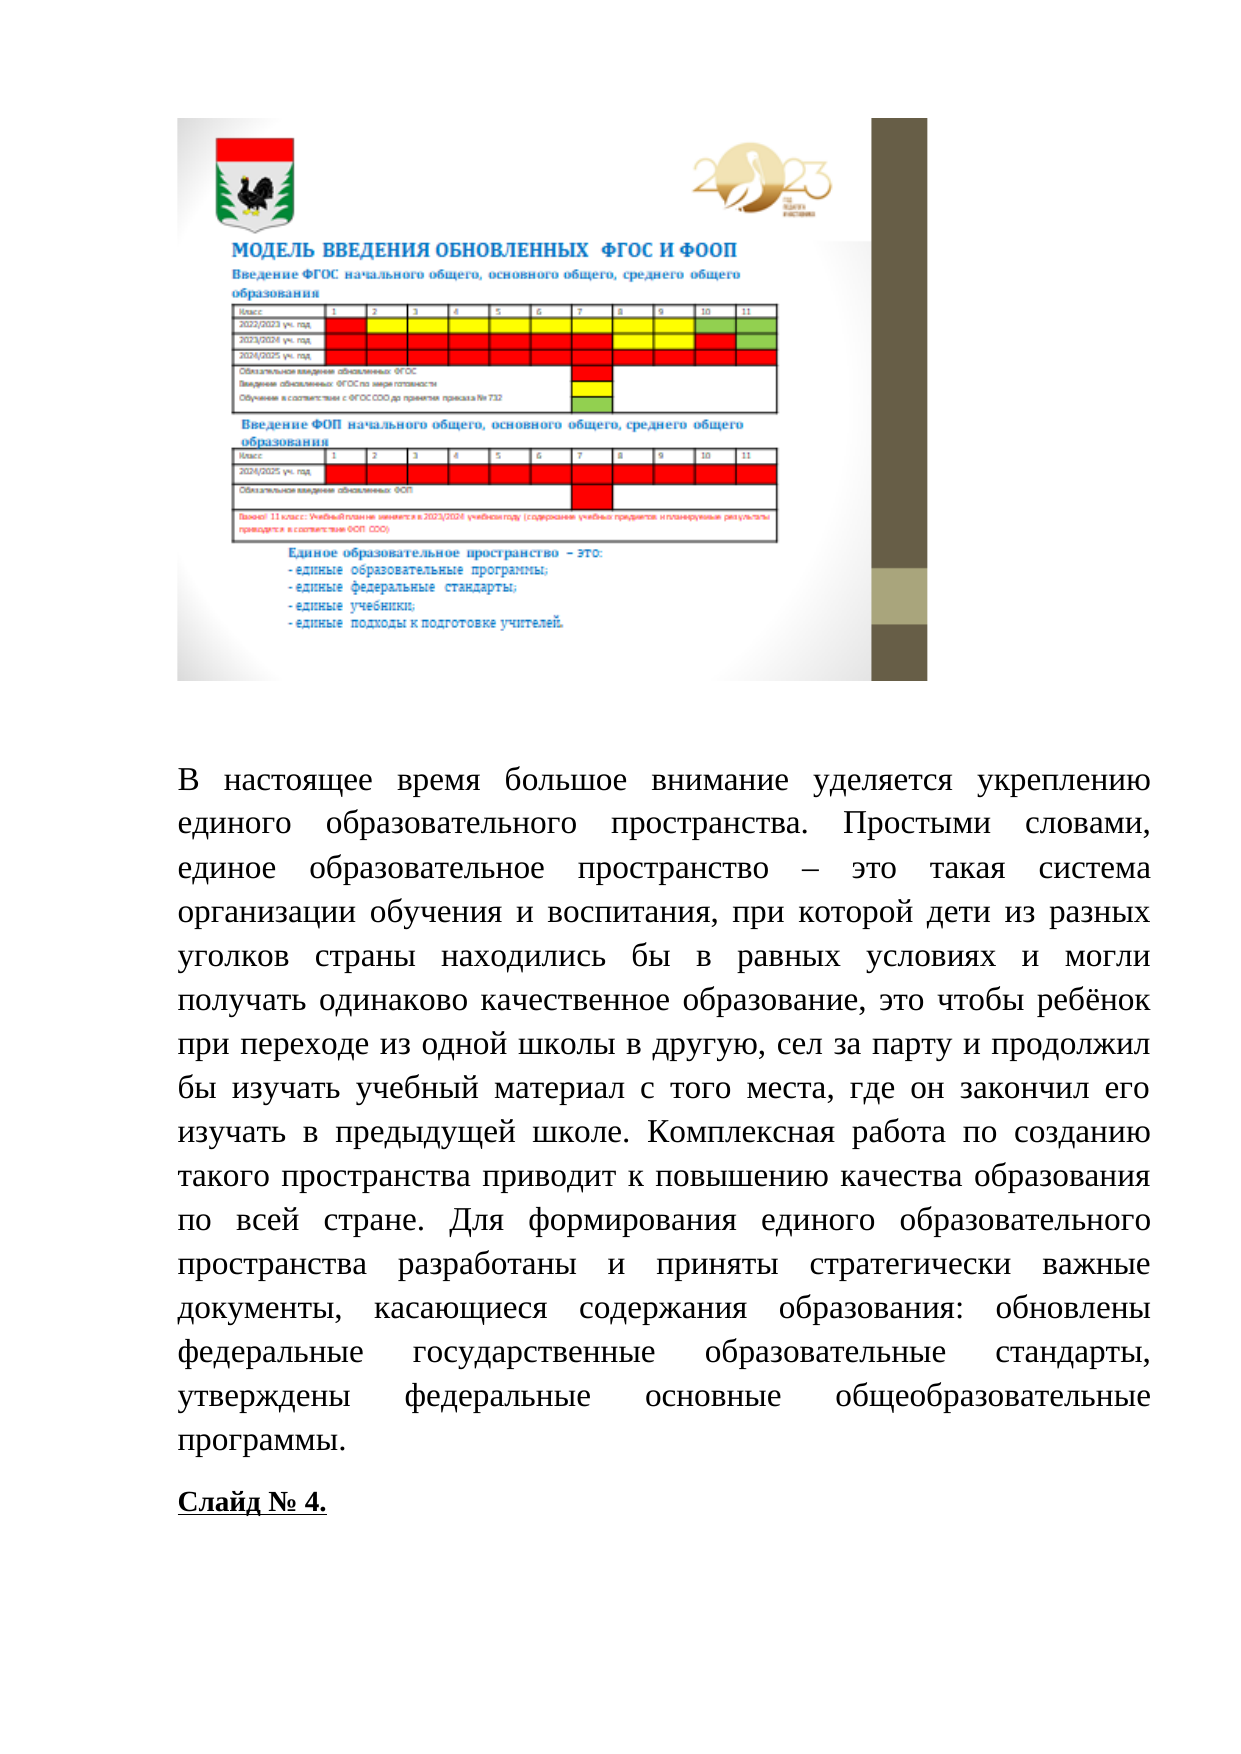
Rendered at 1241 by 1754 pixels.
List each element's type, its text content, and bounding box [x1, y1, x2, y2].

text В настоящее время большое внимание уделяется укреплению единого образовательного пространства. Простыми словами, единое образовательное пространство – это такая система организации обучения и воспитания, при которой дети из разных уголков страны находились бы в равных условиях и могли получать одинаково качественное образование, это чтобы ребёнок при переходе из одной школы в другую, сел за парту и продолжил бы изучать учебный материал с того места, где он закончил его изучать в предыдущей школе. Комплексная работа по созданию такого пространства приводит к повышению качества образования по всей стране. Для формирования единого образовательного пространства разработаны и приняты стратегически важные документы, касающиеся содержания образования: обновлены федеральные государственные образовательные стандарты, утверждены федеральные основные общеобразовательные программы. [177, 759, 1152, 1458]
picture [177, 118, 928, 681]
text Слайд № 4. [177, 1484, 1152, 1518]
